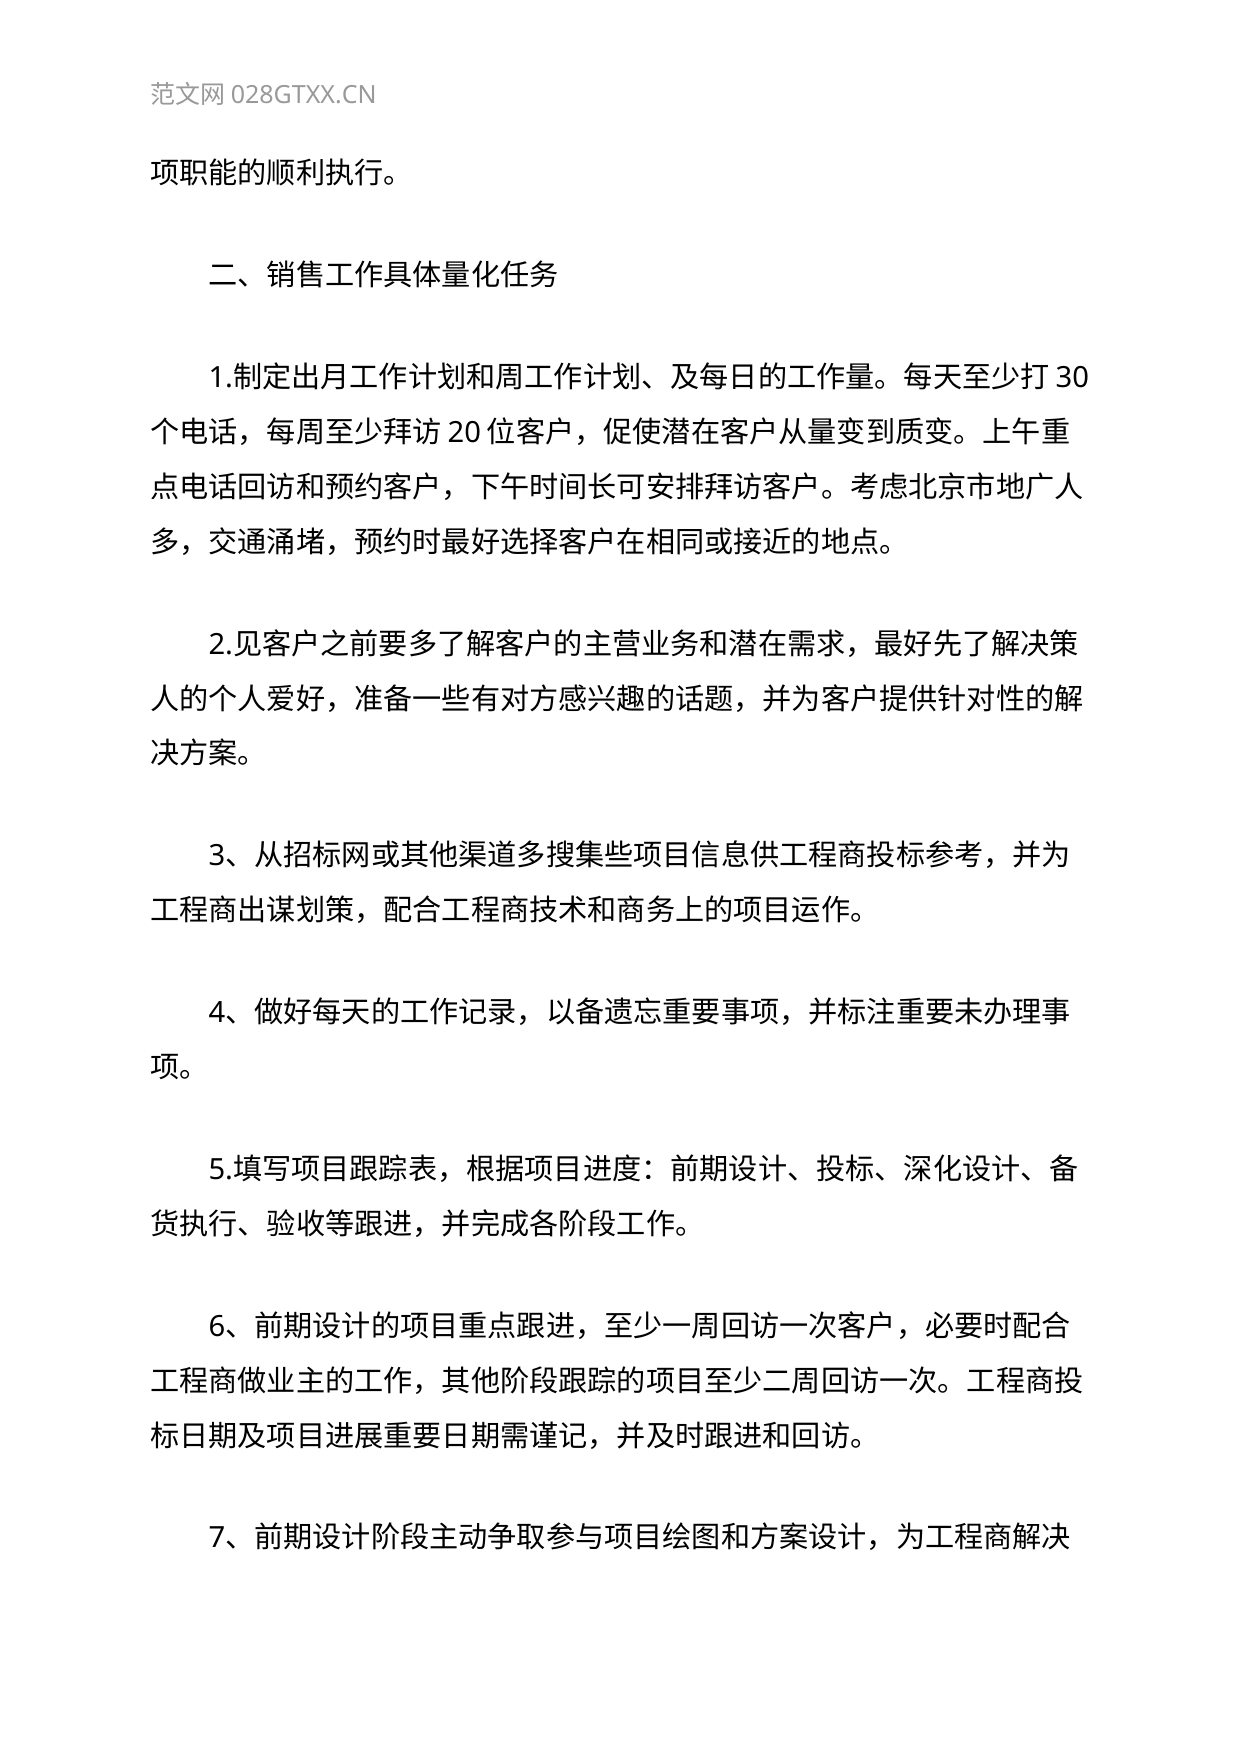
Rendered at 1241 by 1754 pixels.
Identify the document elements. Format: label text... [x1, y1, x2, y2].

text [150, 150, 1090, 192]
text 二、销售工作具体量化任务 [150, 252, 1090, 294]
text 3、从招标网或其他渠道多搜集些项目信息供工程商投标参考，并为工程商出谋划策，配合工程商技术和商务上的项目运作。 [150, 832, 1090, 929]
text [150, 1514, 1090, 1556]
text 5.填写项目跟踪表，根据项目进度：前期设计、投标、深化设计、备货执行、验收等跟进，并完成各阶段工作。 [150, 1145, 1090, 1243]
text 4、做好每天的工作记录，以备遗忘重要事项，并标注重要未办理事项。 [150, 989, 1090, 1086]
text 1.制定出月工作计划和周工作计划、及每日的工作量。每天至少打30个电话，每周至少拜访20位客户，促使潜在客户从量变到质变。上午重点电话回访和预约客户，下午时间长可安排拜访客户。考虑北京市地广人多，交通涌堵，预约时最好选择客户在相同或接近的地点。 [150, 353, 1090, 561]
text 6、前期设计的项目重点跟进，至少一周回访一次客户，必要时配合工程商做业主的工作，其他阶段跟踪的项目至少二周回访一次。工程商投标日期及项目进展重要日期需谨记，并及时跟进和回访。 [150, 1302, 1090, 1454]
text 2.见客户之前要多了解客户的主营业务和潜在需求，最好先了解决策人的个人爱好，准备一些有对方感兴趣的话题，并为客户提供针对性的解决方案。 [150, 620, 1090, 772]
